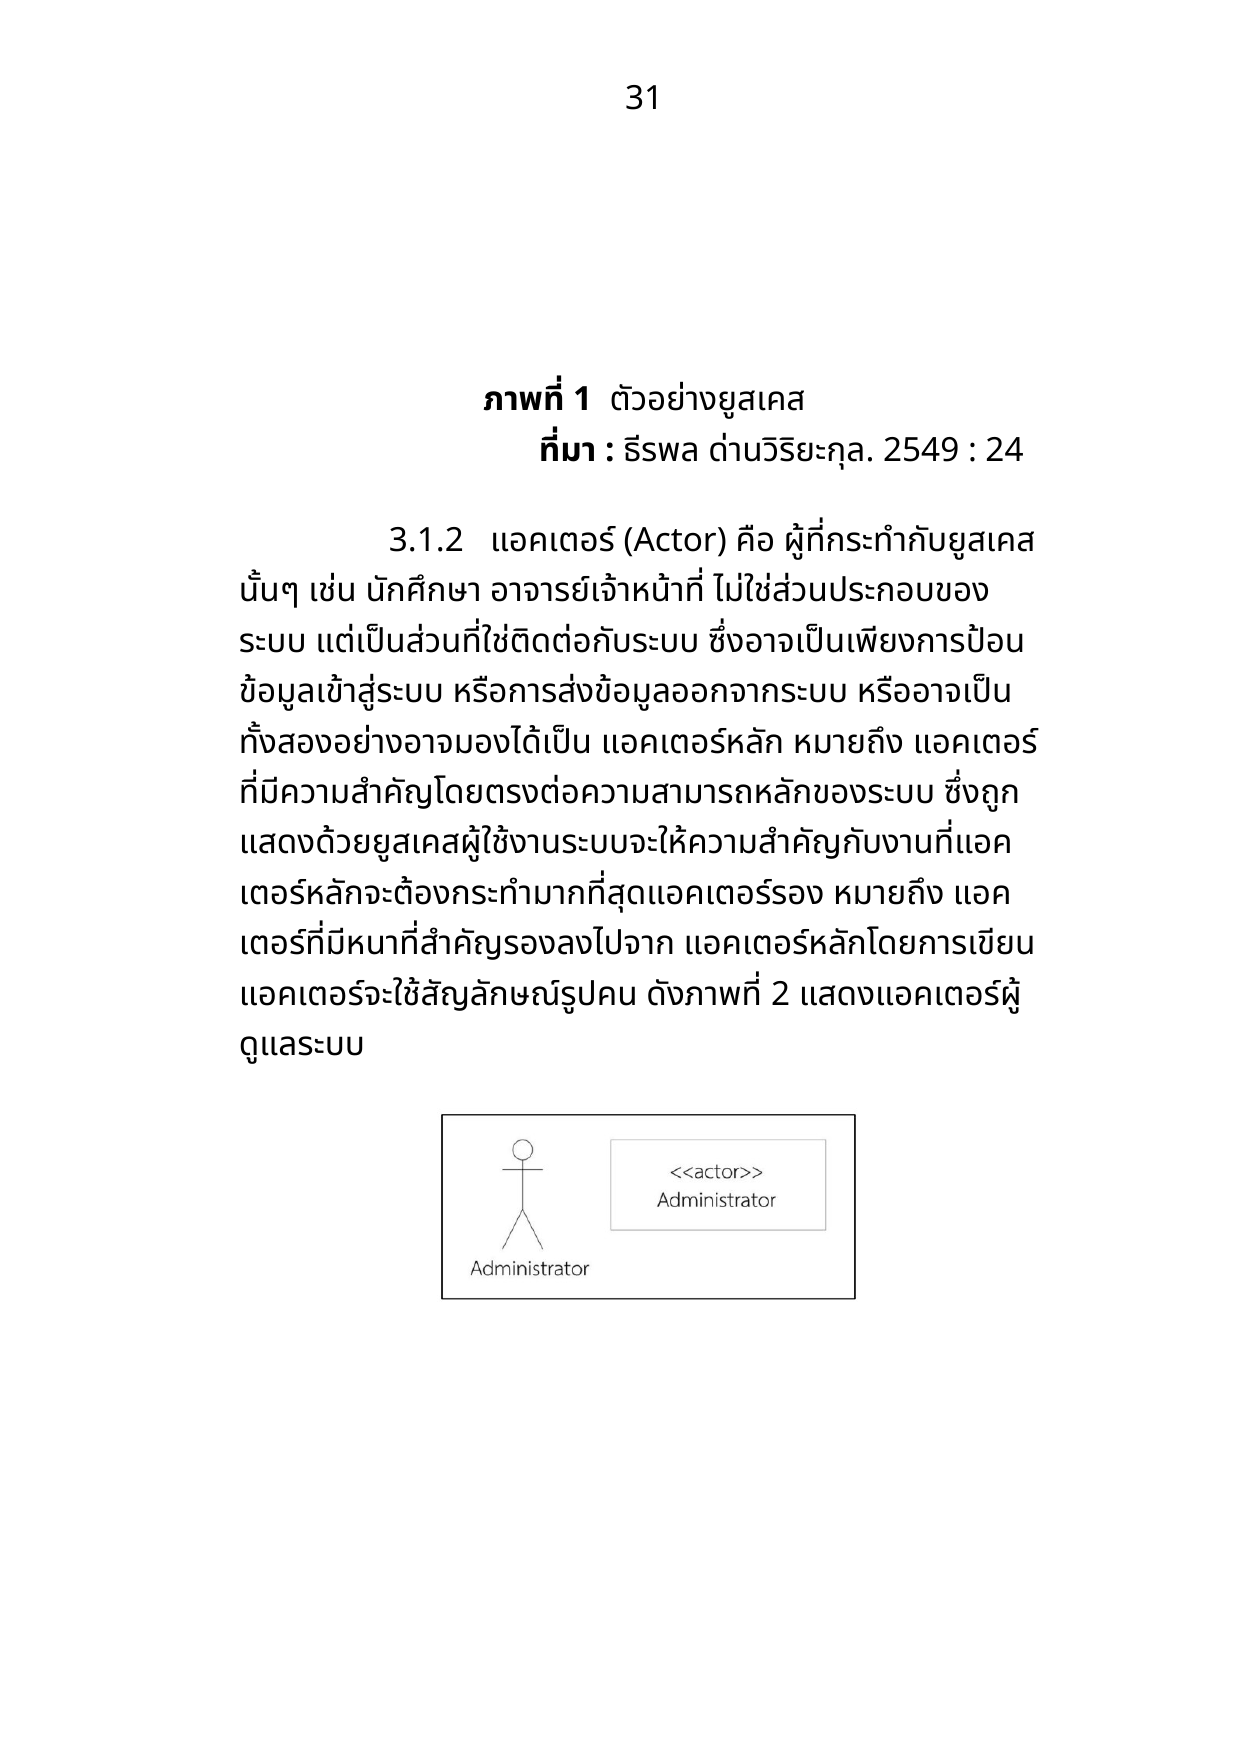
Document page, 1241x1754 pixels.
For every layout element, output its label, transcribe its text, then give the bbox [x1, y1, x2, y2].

text 3.1.2 แอคเตอร์ (Actor) คือ ผู้ที่กระทำกับยูสเคสนั้นๆ เช่น นักศึกษา อาจารย์เจ้าหน้าที่ ไม่ใช่ส่วนประกอบของระบบ แต่เป็นส่วนที่ใช่ติดต่อกับระบบ ซึ่งอาจเป็นเพียงการป้อนข้อมูลเข้าสู่ระบบ หรือการส่งข้อมูลออกจากระบบ หรืออาจเป็นทั้งสองอย่างอาจมองได้เป็น แอคเตอร์หลัก หมายถึง แอคเตอร์ที่มีความสำคัญโดยตรงต่อความสามารถหลักของระบบ ซึ่งถูกแสดงด้วยยูสเคสผู้ใช้งานระบบจะให้ความสำคัญกับงานที่แอคเตอร์หลักจะต้องกระทำมากที่สุดแอคเตอร์รอง หมายถึง แอคเตอร์ที่มีหนาที่สำคัญรองลงไปจาก แอคเตอร์หลักโดยการเขียนแอคเตอร์จะใช้สัญลักษณ์รูปคน ดังภาพที่ 2 แสดงแอคเตอร์ผู้ดูแลระบบ [239, 516, 1049, 1071]
picture [436, 1108, 859, 1302]
text ภาพที่ 1 ตัวอย่างยูสเคส [239, 375, 1049, 426]
text ที่มา : ธีรพล ด่านวิริยะกุล. 2549 : 24 [239, 426, 1049, 476]
